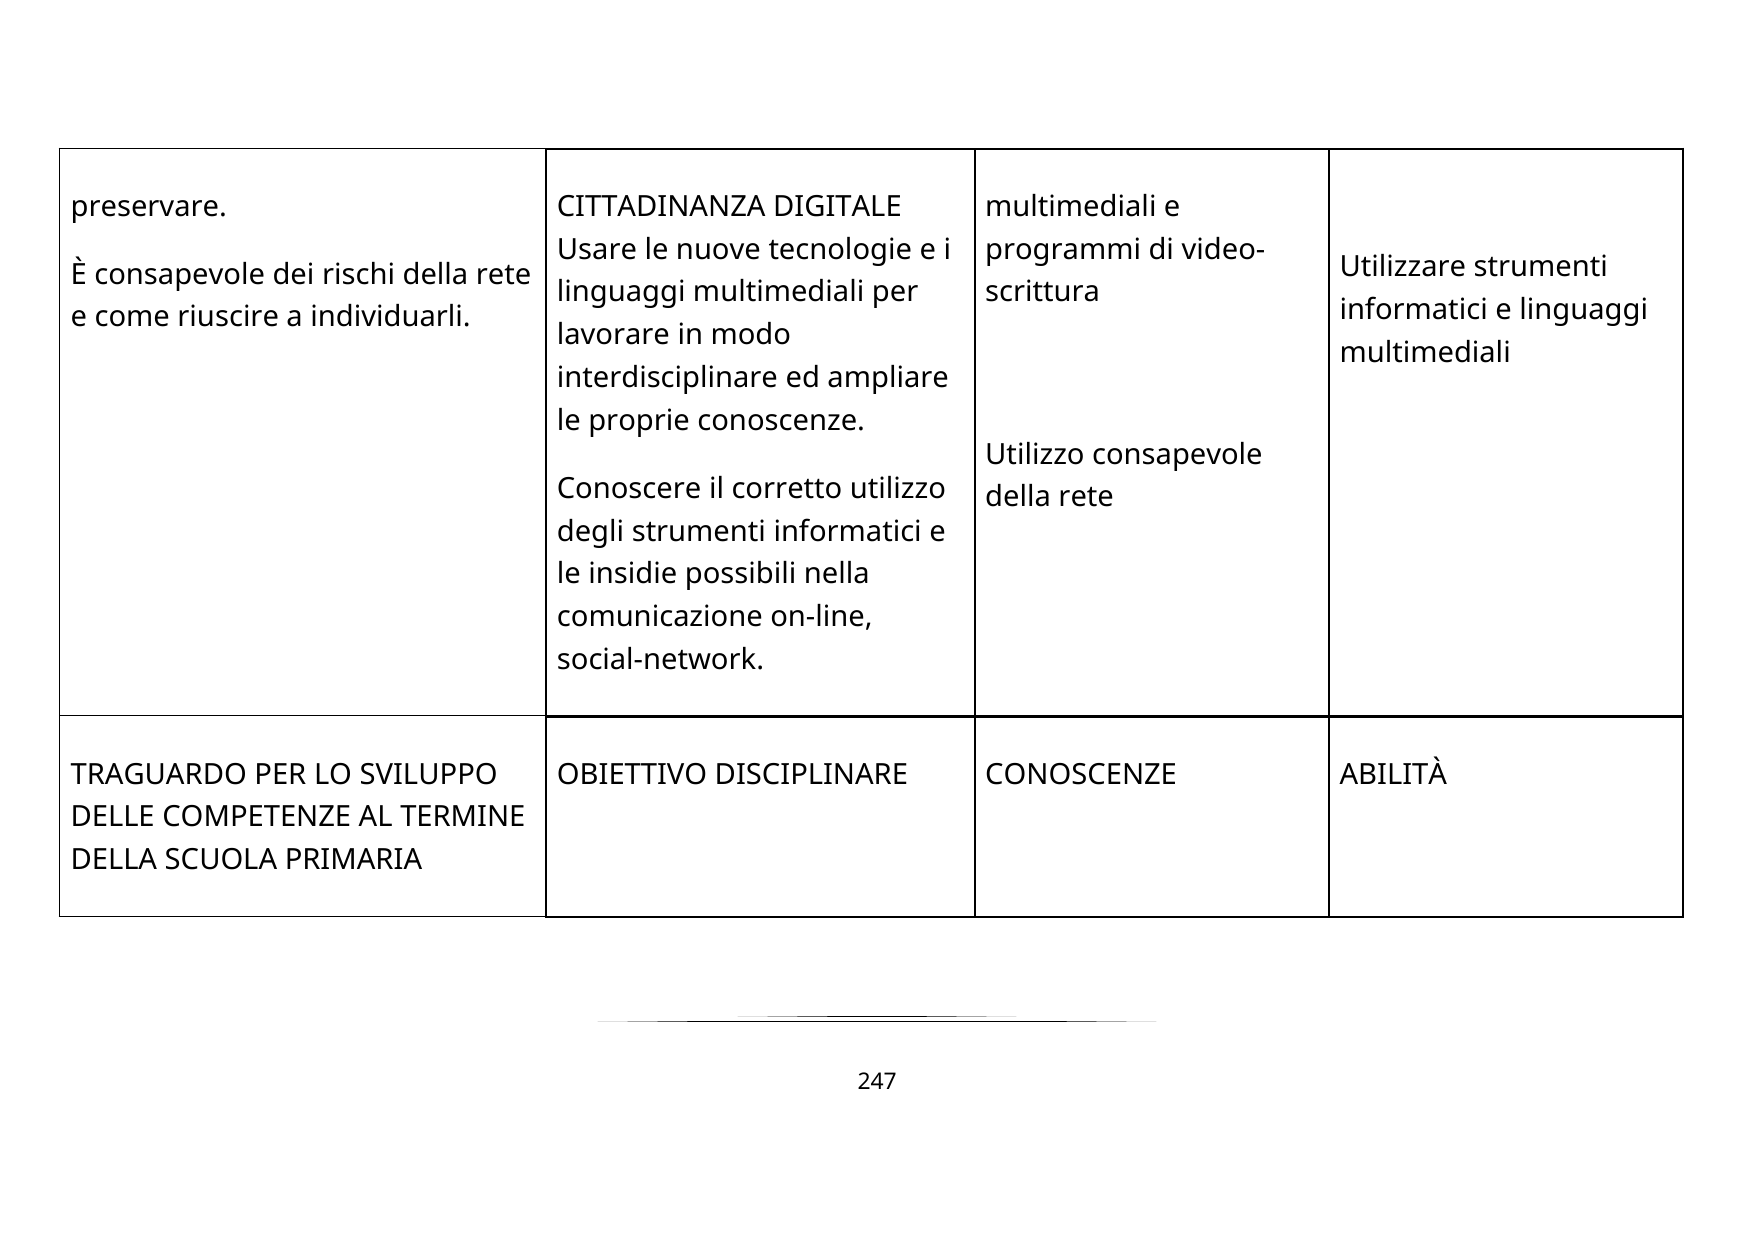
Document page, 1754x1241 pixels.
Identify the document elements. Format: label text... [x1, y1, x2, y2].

table_cell ABILITÀ [1330, 718, 1682, 916]
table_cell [1330, 150, 1682, 715]
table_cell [60, 149, 545, 715]
table_cell TRAGUARDO PER LO SVILUPPO DELLE COMPETENZE AL TERMINE DELLA SCUOLA PRIMARIA [60, 716, 545, 916]
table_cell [547, 150, 974, 715]
table_cell OBIETTIVO DISCIPLINARE [547, 718, 974, 916]
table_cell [976, 150, 1328, 715]
table_cell CONOSCENZE [976, 718, 1328, 916]
